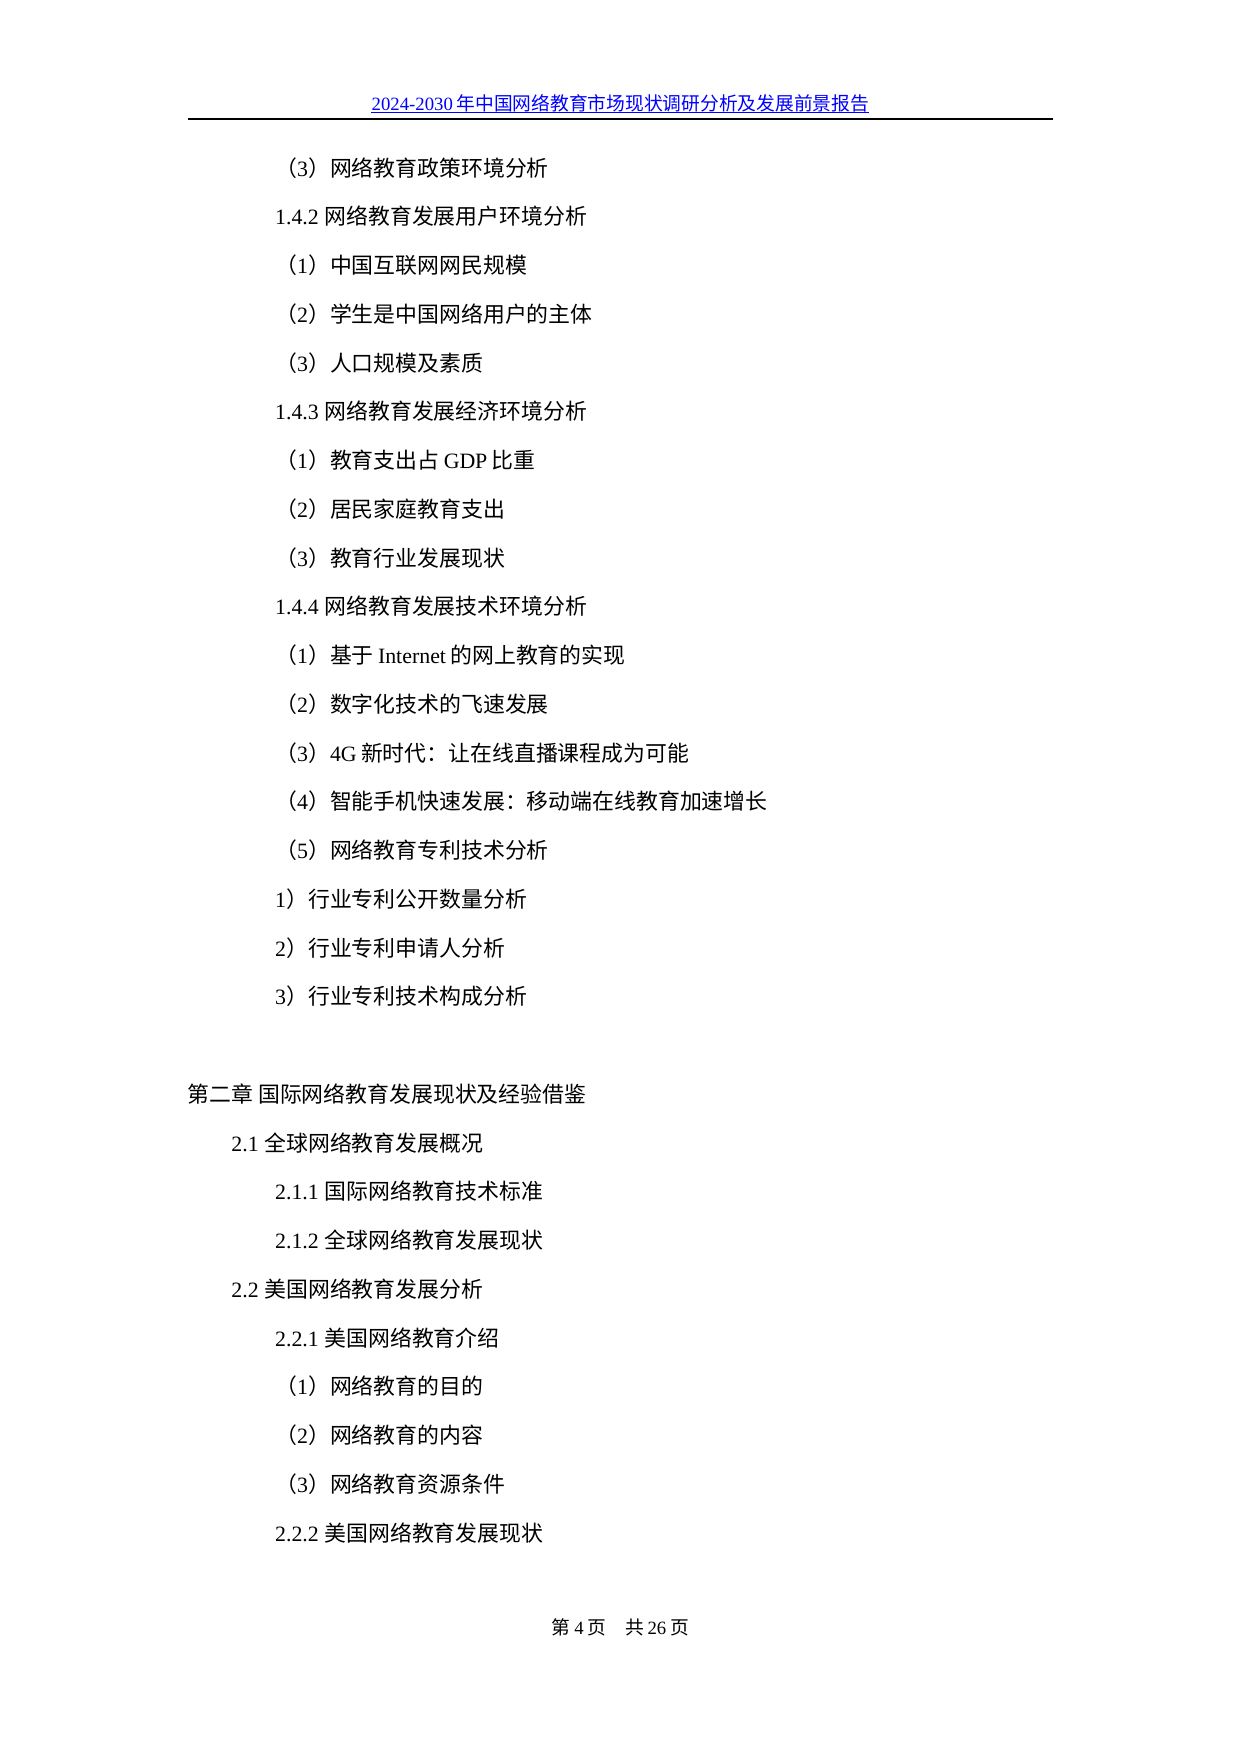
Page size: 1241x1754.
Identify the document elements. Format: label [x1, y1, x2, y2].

text [187, 150, 1053, 1548]
